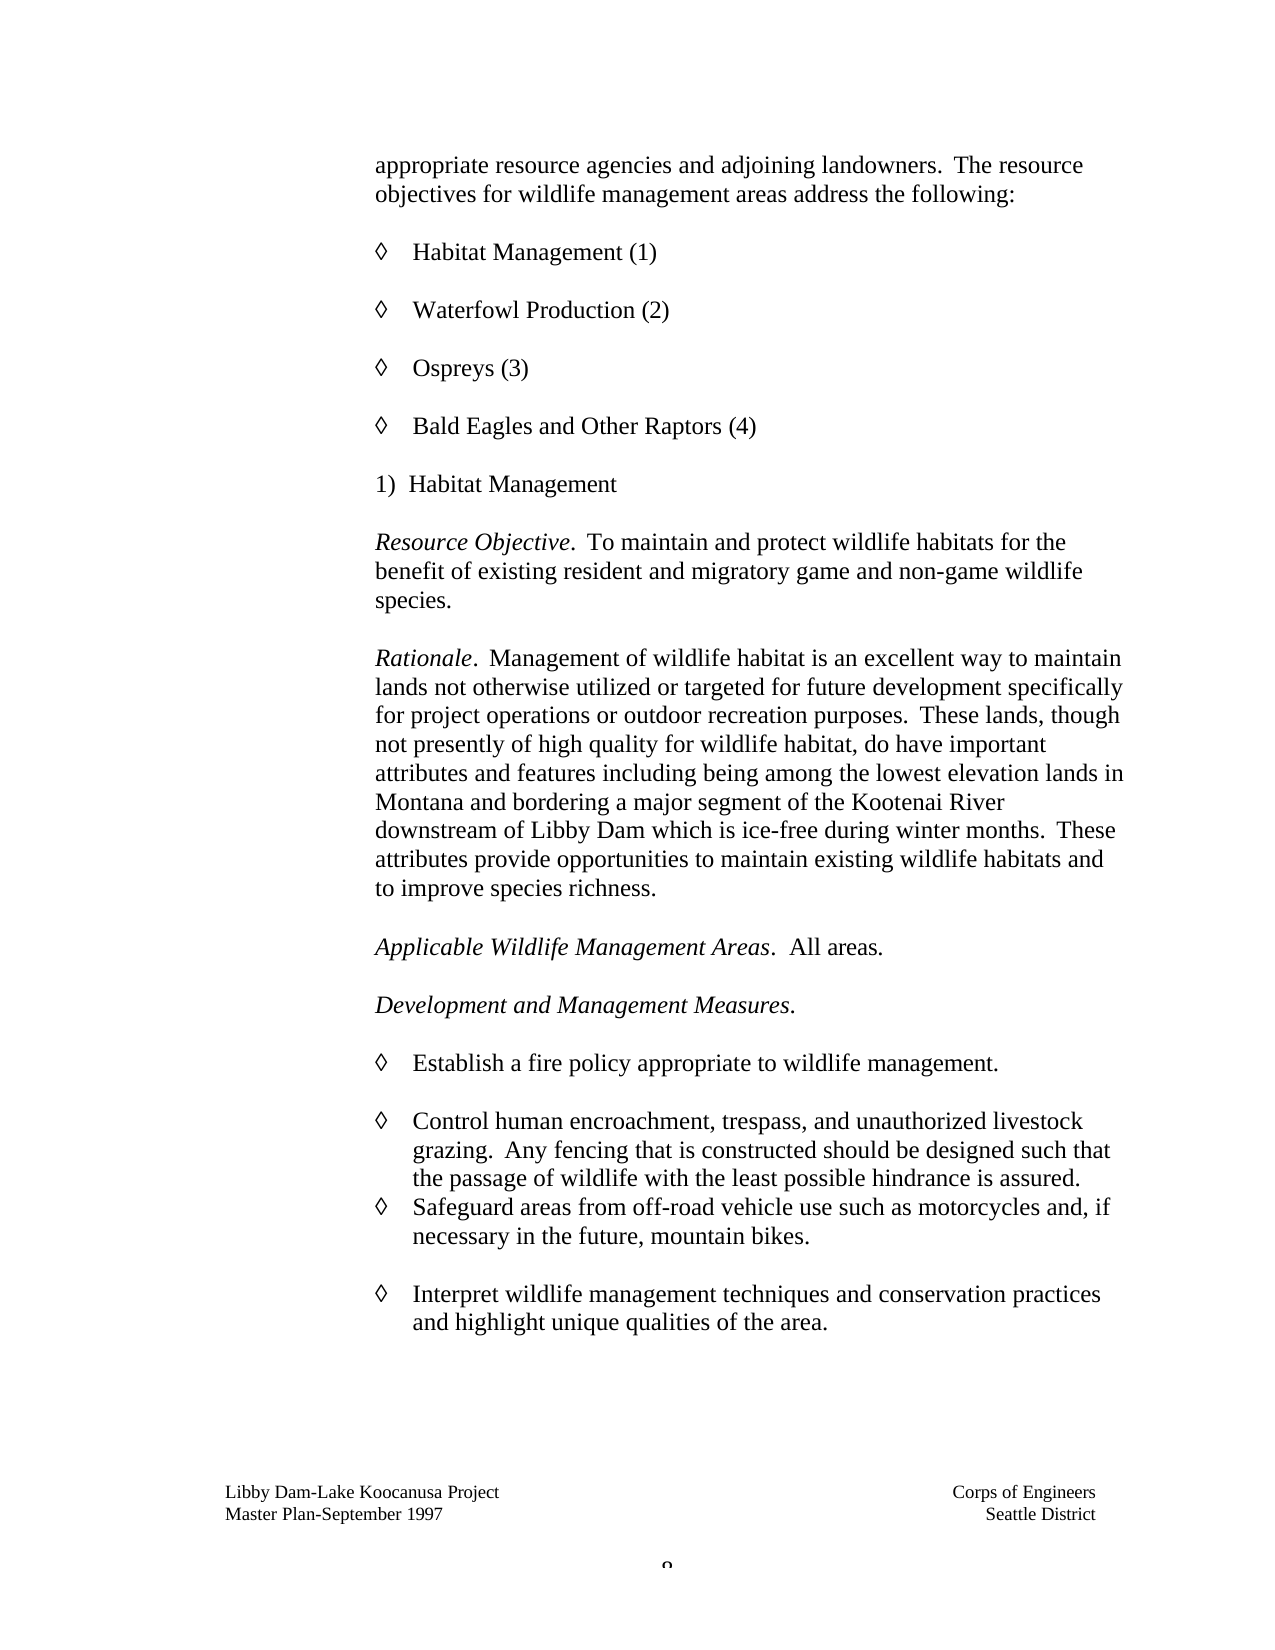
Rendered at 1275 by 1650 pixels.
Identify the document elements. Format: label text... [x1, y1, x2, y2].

list Habitat Management (1) [375, 237, 1158, 266]
text Resource Objective. To maintain and protect wildlife habitats for the benefit of existing resident and migratory game and non-game wildlife species. [375, 527, 1123, 613]
list Bald Eagles and Other Raptors (4) [375, 411, 1158, 439]
list Waterfowl Production (2) [375, 295, 1158, 323]
text Development and Management Measures. [375, 990, 1158, 1018]
text Libby Dam-Lake Koocanusa Project Corps of Engineers [225, 1481, 1158, 1502]
text appropriate resource agencies and adjoining landowners. The resource objectives for wildlife management areas address the following: [375, 150, 1158, 208]
list Safeguard areas from off-road vehicle use such as motorcycles and, if necessary in the future, mountain bikes. [375, 1192, 1111, 1250]
text Applicable Wildlife Management Areas. All areas. [375, 932, 1158, 960]
text Rationale. Management of wildlife habitat is an excellent way to maintain lands not otherwise utilized or targeted for future development specifically for project operations or outdoor recreation purposes. These lands, though not presently of high quality for wildlife habitat, do have important attributes and features including being among the lowest elevation lands in Montana and bordering a major segment of the Kootenai River downstream of Libby Dam which is ice-free during winter months. These attributes provide opportunities to maintain existing wildlife habitats and to improve species richness. [375, 643, 1125, 902]
text Master Plan-September 1997 Seattle District [225, 1503, 1158, 1524]
list Control human encroachment, trespass, and unauthorized livestock grazing. Any fencing that is constructed should be designed such that the passage of wildlife with the least possible hindrance is assured. [375, 1106, 1113, 1192]
list Establish a fire policy appropriate to wildlife management. [375, 1048, 1158, 1077]
list Habitat Management [375, 469, 1158, 498]
list Ospreys (3) [375, 353, 1158, 382]
list Interpret wildlife management techniques and conservation practices and highlight unique qualities of the area. [375, 1279, 1103, 1336]
